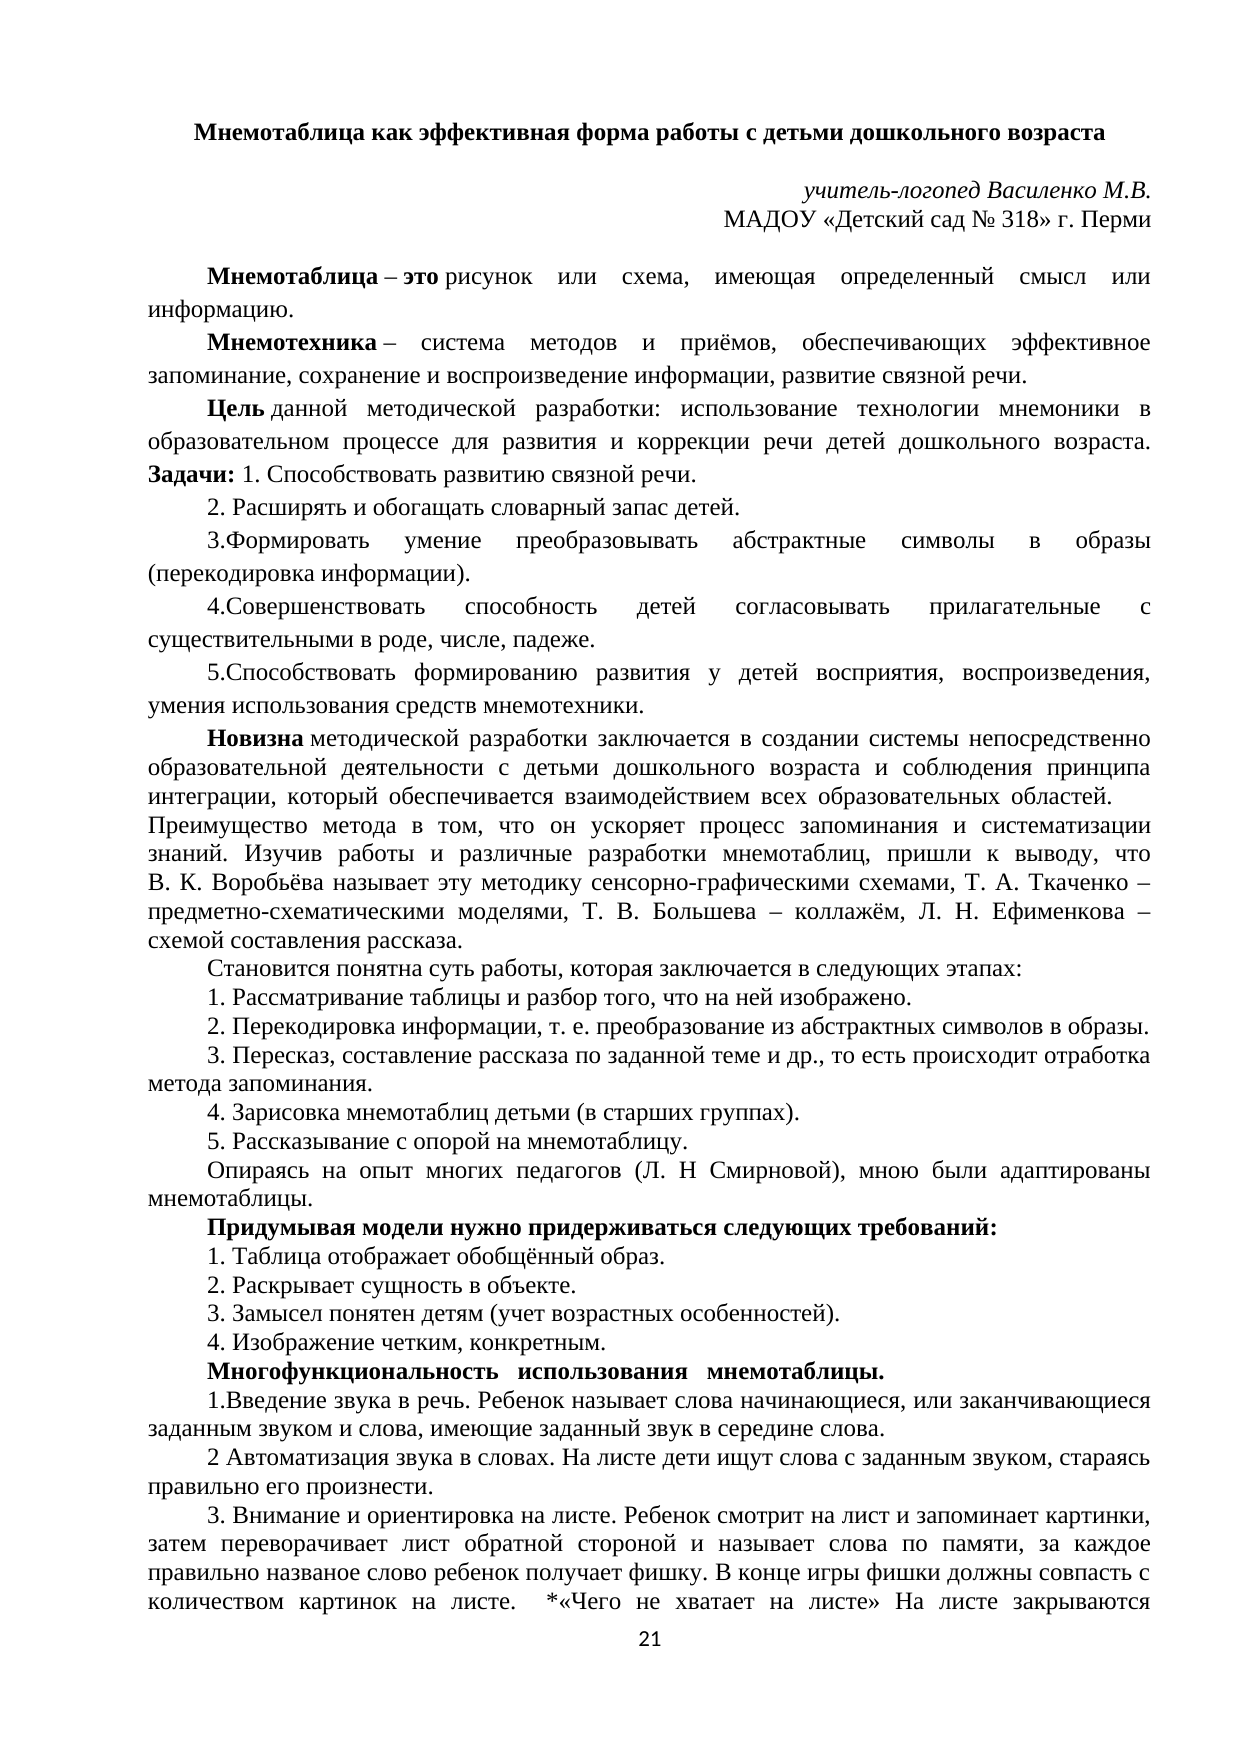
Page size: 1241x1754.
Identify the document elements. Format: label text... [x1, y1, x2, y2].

text Придумывая модели нужно придерживаться следующих требований: [148, 1212, 1152, 1241]
text Опираясь на опыт многих педагогов (Л. Н Смирновой), мною были адаптированы мнемотаблицы. [148, 1155, 1152, 1212]
text 2. Расширять и обогащать словарный запас детей. [148, 492, 1152, 521]
text 4.Совершенствовать способность детей согласовывать прилагательные с существительными в роде, числе, падеже. [148, 591, 1152, 653]
text Мнемотаблица – это рисунок или схема, имеющая определенный смысл или информацию. [148, 261, 1152, 323]
text 5.Способствовать формированию развития у детей восприятия, воспроизведения, умения использования средств мнемотехники. [148, 657, 1152, 719]
text 4. Изображение четким, конкретным. [148, 1327, 1152, 1356]
text Мнемотехника – система методов и приёмов, обеспечивающих эффективное запоминание, сохранение и воспроизведение информации, развитие связной речи. [148, 327, 1152, 389]
text МАДОУ «Детский сад № 318» г. Перми [148, 204, 1152, 232]
text Цель данной методической разработки: использование технологии мнемоники в образовательном процессе для развития и коррекции речи детей дошкольного возраста. Задачи: 1. Способствовать развитию связной речи. [148, 393, 1152, 488]
text 1. Рассматривание таблицы и разбор того, что на ней изображено. [148, 982, 1152, 1011]
text 5. Рассказывание с опорой на мнемотаблицу. [148, 1126, 1152, 1155]
text 2. Перекодировка информации, т. е. преобразование из абстрактных символов в образы. [148, 1011, 1152, 1040]
text 1. Таблица отображает обобщённый образ. [148, 1241, 1152, 1270]
text 4. Зарисовка мнемотаблиц детьми (в старших группах). [148, 1097, 1152, 1126]
text Новизна методической разработки заключается в создании системы непосредственно образовательной деятельности с детьми дошкольного возраста и соблюдения принципа интеграции, который обеспечивается взаимодействием всех образовательных областей. Преимущество метода в том, что он ускоряет процесс запоминания и систематизации знаний. Изучив работы и различные разработки мнемотаблиц, пришли к выводу, что В. К. Воробьёва называет эту методику сенсорно-графическими схемами, Т. А. Ткаченко – предметно-схематическими моделями, Т. В. Большева – коллажём, Л. Н. Ефименкова – схемой составления рассказа. [148, 723, 1152, 953]
text 3.Формировать умение преобразовывать абстрактные символы в образы (перекодировка информации). [148, 525, 1152, 587]
text Мнемотаблица как эффективная форма работы с детьми дошкольного возраста [148, 117, 1152, 146]
text 2 Автоматизация звука в словах. На листе дети ищут слова с заданным звуком, стараясь правильно его произнести. [148, 1442, 1152, 1500]
text Многофункциональность использования мнемотаблицы. [148, 1356, 1152, 1385]
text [148, 1500, 1152, 1615]
text 3. Пересказ, составление рассказа по заданной теме и др., то есть происходит отработка метода запоминания. [148, 1040, 1152, 1097]
text 1.Введение звука в речь. Ребенок называет слова начинающиеся, или заканчивающиеся заданным звуком и слова, имеющие заданный звук в середине слова. [148, 1385, 1152, 1442]
text 2. Раскрывает сущность в объекте. [148, 1270, 1152, 1298]
text учитель-логопед Василенко М.В. [148, 175, 1152, 204]
text 3. Замысел понятен детям (учет возрастных особенностей). [148, 1298, 1152, 1327]
text Становится понятна суть работы, которая заключается в следующих этапах: [148, 953, 1152, 982]
